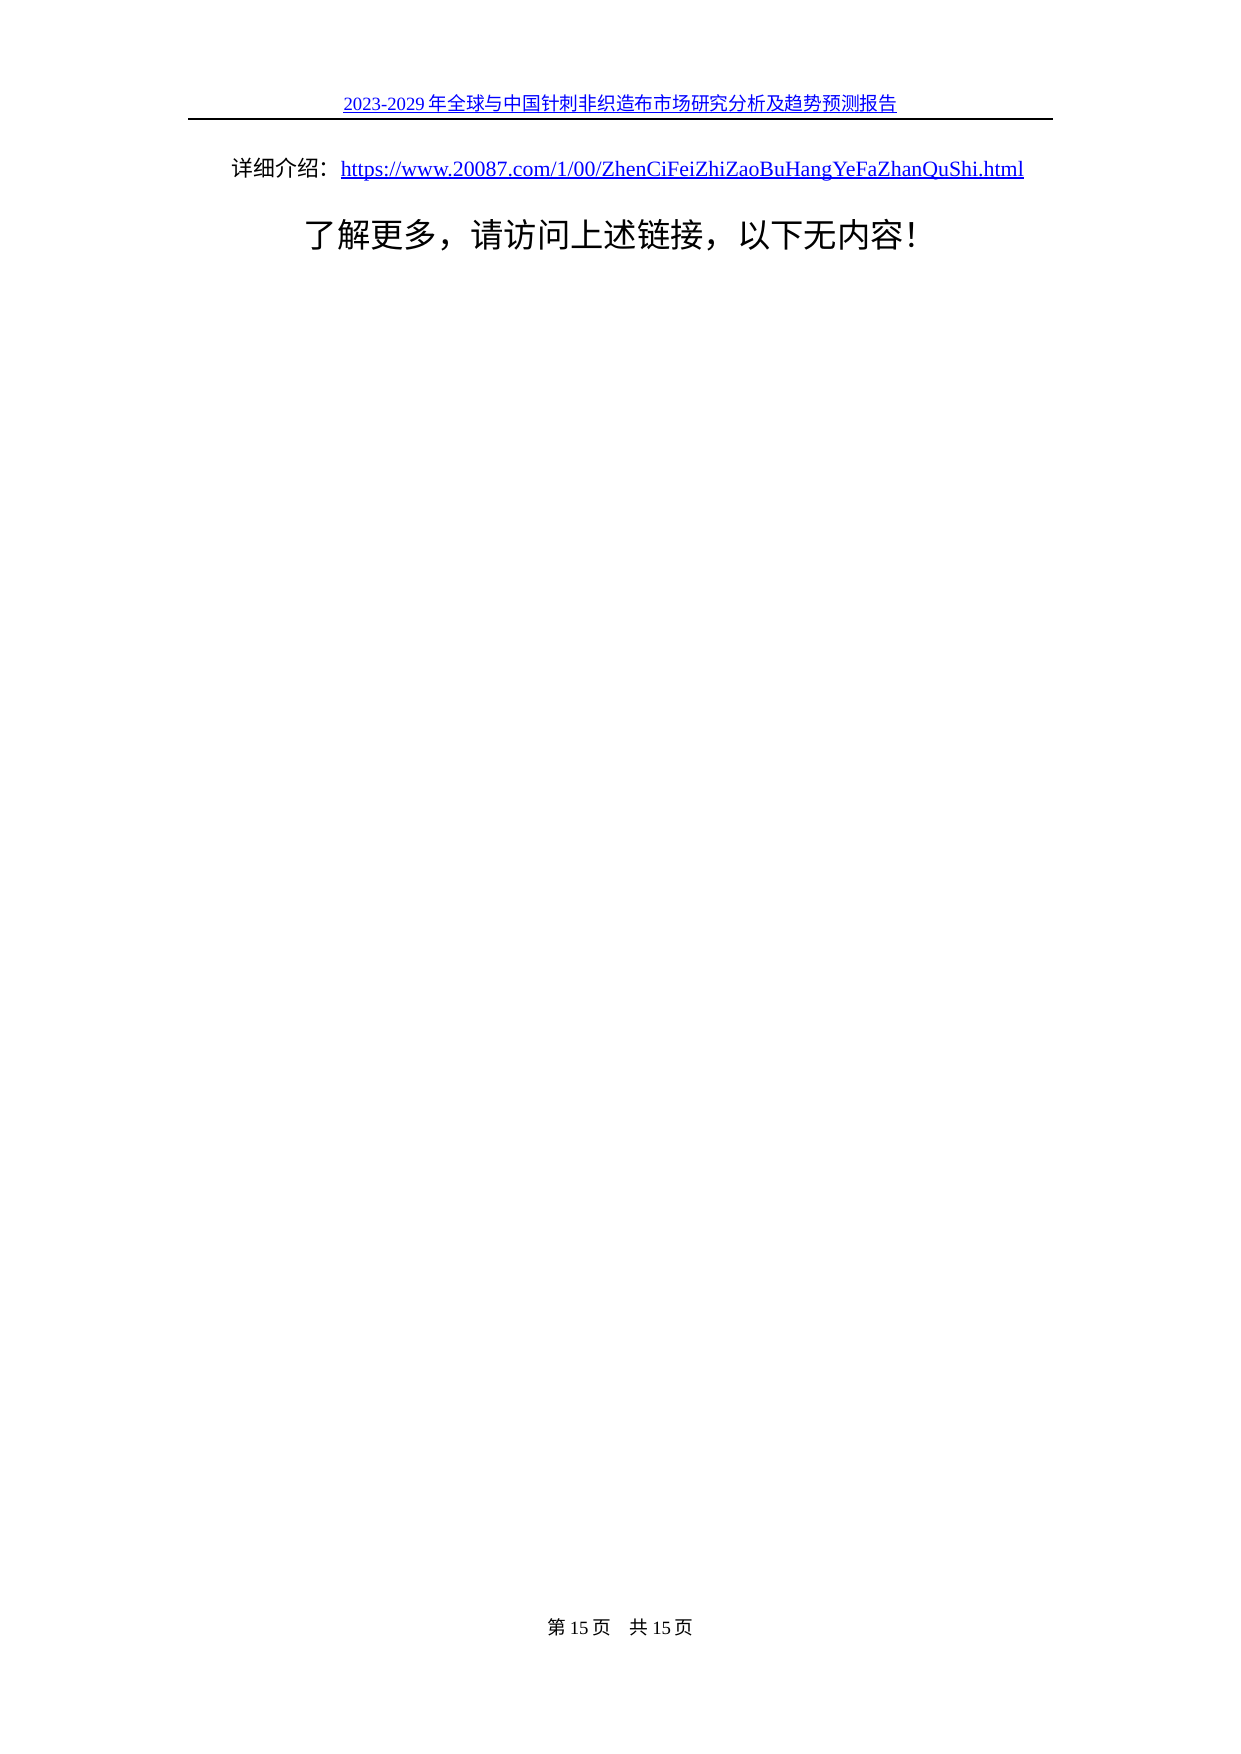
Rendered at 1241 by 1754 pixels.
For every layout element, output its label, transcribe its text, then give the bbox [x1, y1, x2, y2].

text 详细介绍：https://www.20087.com/1/00/ZhenCiFeiZhiZaoBuHangYeFaZhanQuShi.html [187, 150, 1053, 183]
title 了解更多，请访问上述链接，以下无内容！ [187, 200, 1053, 265]
